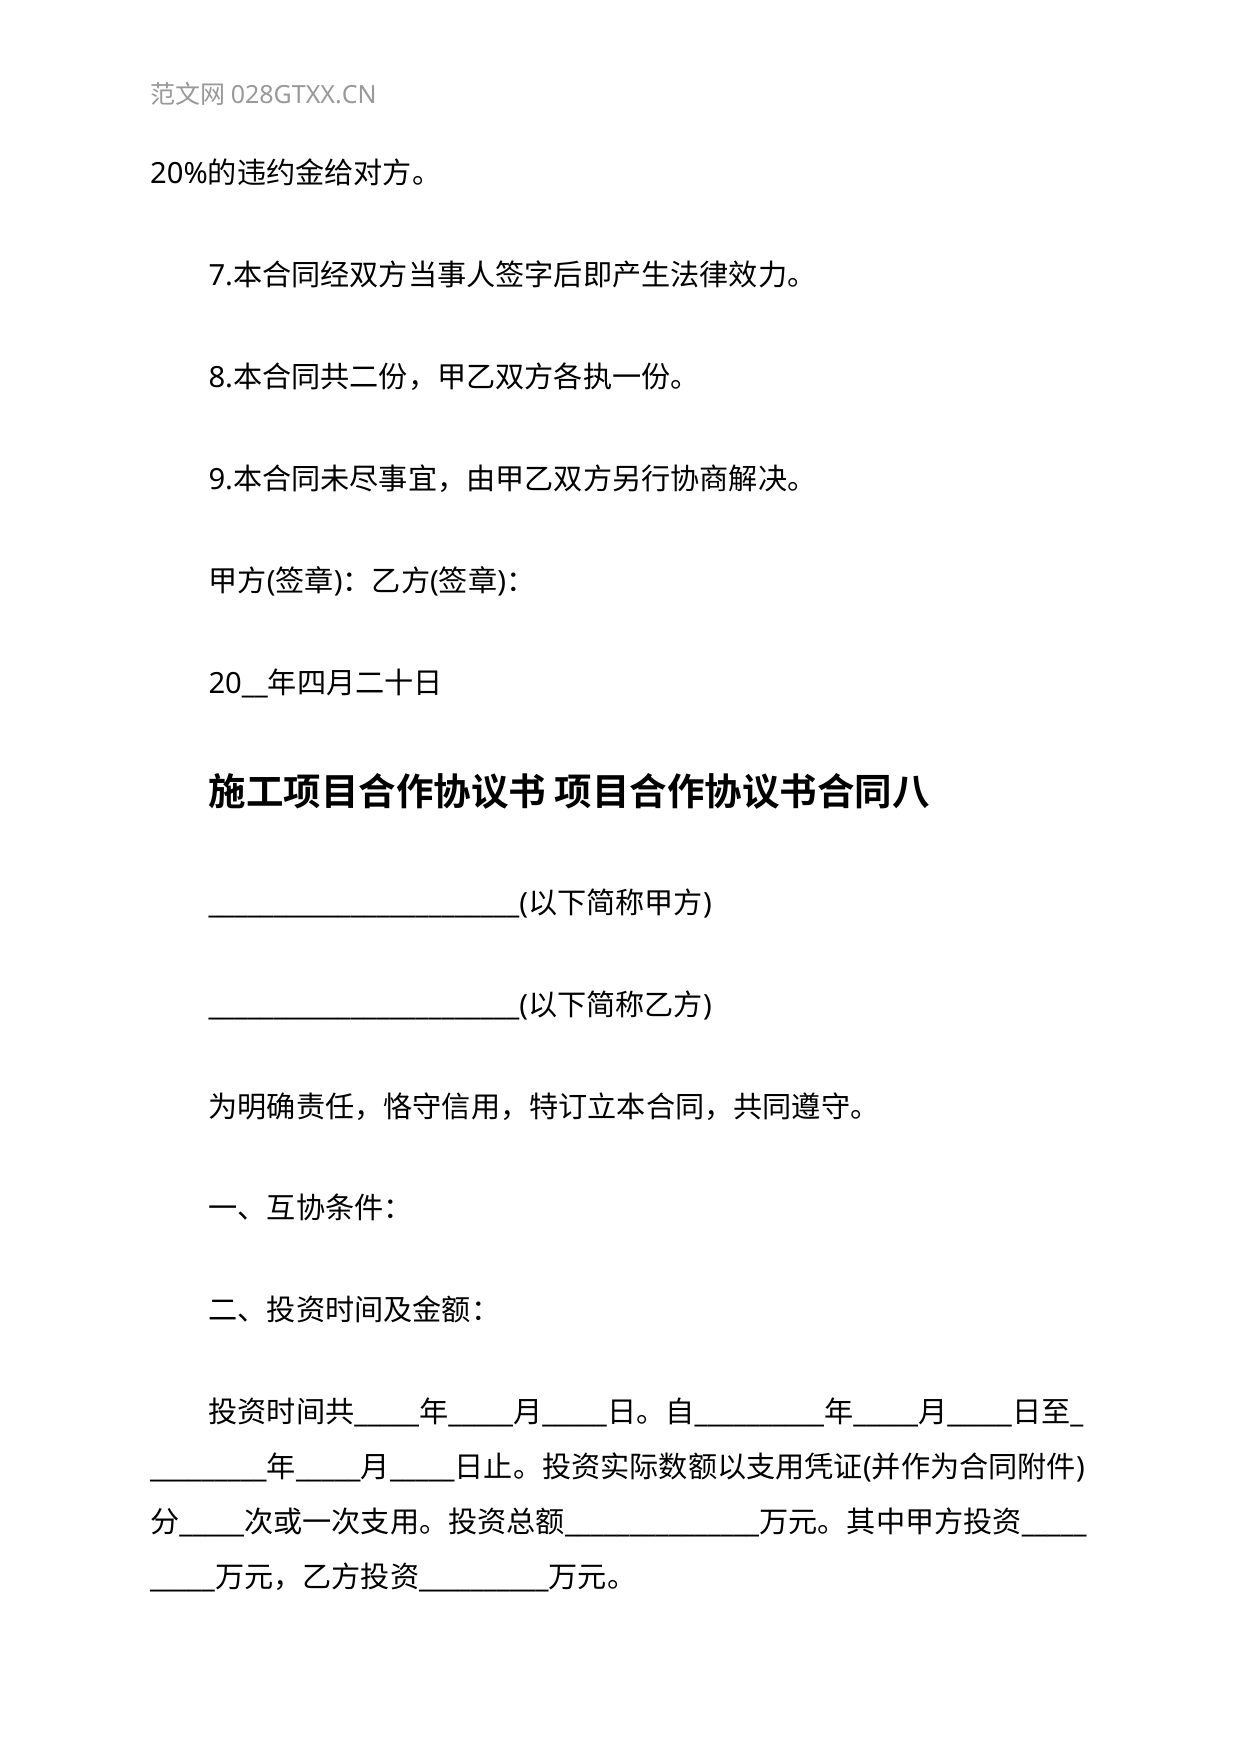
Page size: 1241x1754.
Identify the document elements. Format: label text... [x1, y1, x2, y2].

text 9.本合同未尽事宜，由甲乙双方另行协商解决。 [150, 456, 1090, 498]
text 二、投资时间及金额： [150, 1287, 1090, 1329]
text 7.本合同经双方当事人签字后即产生法律效力。 [150, 252, 1090, 294]
text ________________________(以下简称甲方) [150, 879, 1090, 922]
text 投资时间共_____年_____月_____日。自__________年_____月_____日至__________年_____月_____日止。投资实际数额以支用凭证(并作为合同附件)分_____次或一次支用。投资总额_______________万元。其中甲方投资__________万元，乙方投资__________万元。 [150, 1388, 1090, 1596]
text 施工项目合作协议书 项目合作协议书合同八 [150, 762, 1090, 816]
text ________________________(以下简称乙方) [150, 981, 1090, 1024]
text 甲方(签章)：乙方(签章)： [150, 558, 1090, 600]
text 一、互协条件： [150, 1185, 1090, 1227]
text 8.本合同共二份，甲乙双方各执一份。 [150, 354, 1090, 396]
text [150, 150, 1090, 192]
text 20__年四月二十日 [150, 660, 1090, 702]
text 为明确责任，恪守信用，特订立本合同，共同遵守。 [150, 1083, 1090, 1126]
